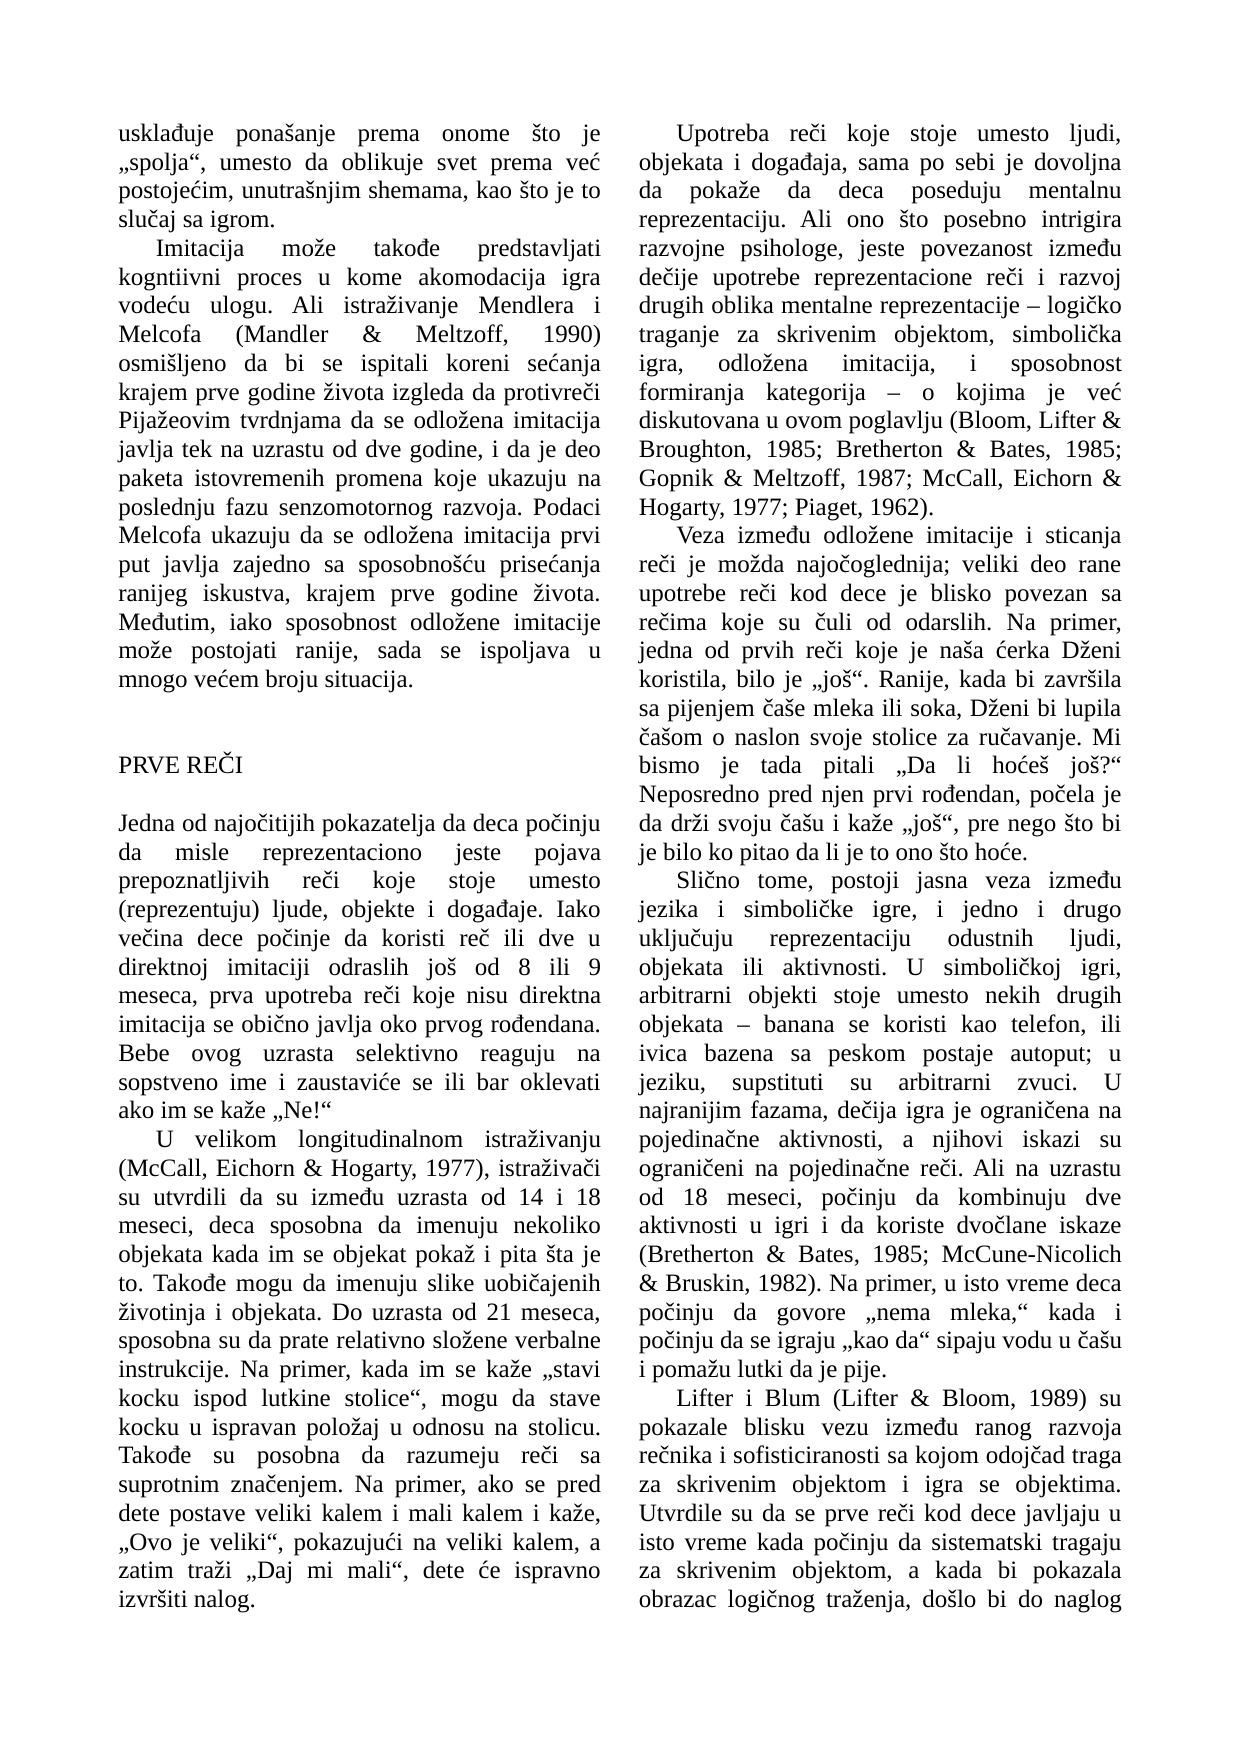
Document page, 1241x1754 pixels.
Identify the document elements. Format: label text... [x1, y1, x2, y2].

text Slično tome, postoji jasna veza između jezika i simboličke igre, i jedno i drugo uključuju reprezentaciju odustnih ljudi, objekata ili aktivnosti. U simboličkoj igri, arbitrarni objekti stoje umesto nekih drugih objekata – banana se koristi kao telefon, ili ivica bazena sa peskom postaje autoput; u jeziku, supstituti su arbitrarni zvuci. U najranijim fazama, dečija igra je ograničena na pojedinačne aktivnosti, a njihovi iskazi su ograničeni na pojedinačne reči. Ali na uzrastu od 18 meseci, počinju da kombinuju dve aktivnosti u igri i da koriste dvočlane iskaze (Bretherton & Bates, 1985; McCune-Nicolich & Bruskin, 1982). Na primer, u isto vreme deca počinju da govore „nema mleka,“ kada i počinju da se igraju „kao da“ sipaju vodu u čašu i pomažu lutki da je pije. [639, 866, 1122, 1383]
text PRVE REČI [118, 751, 601, 779]
text U velikom longitudinalnom istraživanju (McCall, Eichorn & Hogarty, 1977), istraživači su utvrdili da su između uzrasta od 14 i 18 meseci, deca sposobna da imenuju nekoliko objekata kada im se objekat pokaž i pita šta je to. Takođe mogu da imenuju slike uobičajenih životinja i objekata. Do uzrasta od 21 meseca, sposobna su da prate relativno složene verbalne instrukcije. Na primer, kada im se kaže „stavi kocku ispod lutkine stolice“, mogu da stave kocku u ispravan položaj u odnosu na stolicu. Takođe su posobna da razumeju reči sa suprotnim značenjem. Na primer, ako se pred dete postave veliki kalem i mali kalem i kaže, „Ovo je veliki“, pokazujući na veliki kalem, a zatim traži „Daj mi mali“, dete će ispravno izvršiti nalog. [118, 1124, 601, 1613]
text Upotreba reči koje stoje umesto ljudi, objekata i događaja, sama po sebi je dovoljna da pokaže da deca poseduju mentalnu reprezentaciju. Ali ono što posebno intrigira razvojne psihologe, jeste povezanost između dečije upotrebe reprezentacione reči i razvoj drugih oblika mentalne reprezentacije – logičko traganje za skrivenim objektom, simbolička igra, odložena imitacija, i sposobnost formiranja kategorija – o kojima je već diskutovana u ovom poglavlju (Bloom, Lifter & Broughton, 1985; Bretherton & Bates, 1985; Gopnik & Meltzoff, 1987; McCall, Eichorn & Hogarty, 1977; Piaget, 1962). [639, 118, 1122, 521]
text Veza između odložene imitacije i sticanja reči je možda najočoglednija; veliki deo rane upotrebe reči kod dece je blisko povezan sa rečima koje su čuli od odarslih. Na primer, jedna od prvih reči koje je naša ćerka Dženi koristila, bilo je „još“. Ranije, kada bi završila sa pijenjem čaše mleka ili soka, Dženi bi lupila čašom o naslon svoje stolice za ručavanje. Mi bismo je tada pitali „Da li hoćeš još?“ Neposredno pred njen prvi rođendan, počela je da drži svoju čašu i kaže „još“, pre nego što bi je bilo ko pitao da li je to ono što hoće. [639, 521, 1122, 866]
text Jedna od najočitijih pokazatelja da deca počinju da misle reprezentaciono jeste pojava prepoznatljivih reči koje stoje umesto (reprezentuju) ljude, objekte i događaje. Iako večina dece počinje da koristi reč ili dve u direktnoj imitaciji odraslih još od 8 ili 9 meseca, prva upotreba reči koje nisu direktna imitacija se obično javlja oko prvog rođendana. Bebe ovog uzrasta selektivno reaguju na sopstveno ime i zaustaviće se ili bar oklevati ako im se kaže „Ne!“ [118, 808, 601, 1124]
text Imitacija može takođe predstavljati kogntiivni proces u kome akomodacija igra vodeću ulogu. Ali istraživanje Mendlera i Melcofa (Mandler & Meltzoff, 1990) osmišljeno da bi se ispitali koreni sećanja krajem prve godine života izgleda da protivreči Pijažeovim tvrdnjama da se odložena imitacija javlja tek na uzrastu od dve godine, i da je deo paketa istovremenih promena koje ukazuju na poslednju fazu senzomotornog razvoja. Podaci Melcofa ukazuju da se odložena imitacija prvi put javlja zajedno sa sposobnošću prisećanja ranijeg iskustva, krajem prve godine života. Međutim, iako sposobnost odložene imitacije može postojati ranije, sada se ispoljava u mnogo većem broju situacija. [118, 233, 601, 693]
